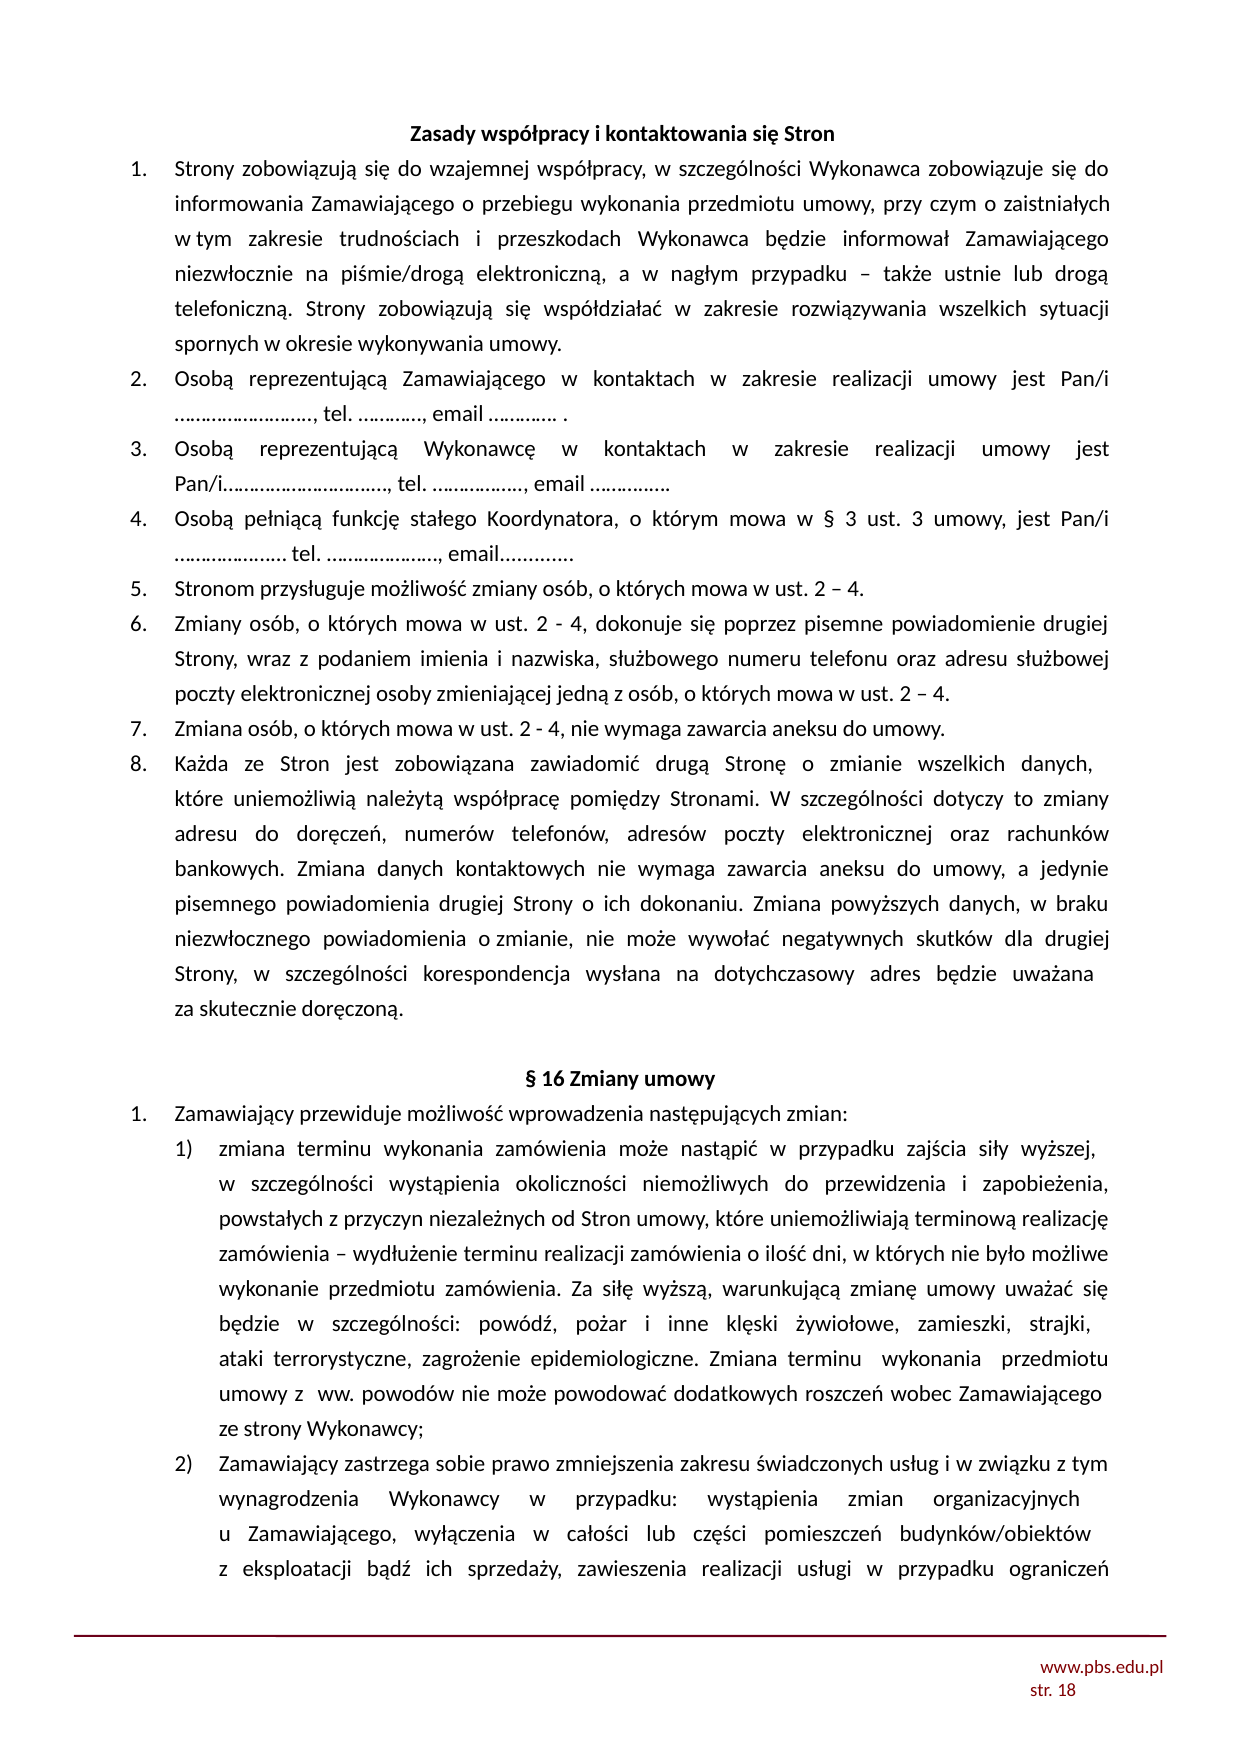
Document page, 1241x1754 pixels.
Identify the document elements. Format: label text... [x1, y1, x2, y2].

list Strony zobowiązują się do wzajemnej współpracy, w szczególności Wykonawca zobowiązuje się do informowania Zamawiającego o przebiegu wykonania przedmiotu umowy, przy czym o zaistniałych w tym zakresie trudnościach i przeszkodach Wykonawca będzie informował Zamawiającego niezwłocznie na piśmie/drogą elektroniczną, a w nagłym przypadku – także ustnie lub drogą telefoniczną. Strony zobowiązują się współdziałać w zakresie rozwiązywania wszelkich sytuacji spornych w okresie wykonywania umowy. [130, 154, 1110, 357]
list Zmiany osób, o których mowa w ust. 2 - 4, dokonuje się poprzez pisemne powiadomienie drugiej Strony, wraz z podaniem imienia i nazwiska, służbowego numeru telefonu oraz adresu służbowej poczty elektronicznej osoby zmieniającej jedną z osób, o których mowa w ust. 2 – 4. [130, 609, 1110, 707]
list Osobą reprezentującą Wykonawcę w kontaktach w zakresie realizacji umowy jest Pan/i……………………….…, tel. …………….., email ………..…. [130, 434, 1110, 497]
list zmiana terminu wykonania zamówienia może nastąpić w przypadku zajścia siły wyższej, w szczególności wystąpienia okoliczności niemożliwych do przewidzenia i zapobieżenia, powstałych z przyczyn niezależnych od Stron umowy, które uniemożliwiają terminową realizację zamówienia – wydłużenie terminu realizacji zamówienia o ilość dni, w których nie było możliwe wykonanie przedmiotu zamówienia. Za siłę wyższą, warunkującą zmianę umowy uważać się będzie w szczególności: powódź, pożar i inne klęski żywiołowe, zamieszki, strajki, ataki terrorystyczne, zagrożenie epidemiologiczne. Zmiana terminu wykonania przedmiotu umowy z ww. powodów nie może powodować dodatkowych roszczeń wobec Zamawiającego ze strony Wykonawcy; [174, 1134, 1110, 1442]
text Zasady współpracy i kontaktowania się Stron [130, 119, 1116, 147]
list Osobą reprezentującą Zamawiającego w kontaktach w zakresie realizacji umowy jest Pan/i …………………….., tel. …………, email …………. . [130, 364, 1110, 427]
list Zamawiający przewiduje możliwość wprowadzenia następujących zmian: [130, 1099, 1110, 1127]
list Osobą pełniącą funkcję stałego Koordynatora, o którym mowa w § 3 ust. 3 umowy, jest Pan/i ……………...… tel. …………………, email............. [130, 504, 1110, 567]
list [174, 1449, 1110, 1582]
list Stronom przysługuje możliwość zmiany osób, o których mowa w ust. 2 – 4. [130, 574, 1110, 602]
list Każda ze Stron jest zobowiązana zawiadomić drugą Stronę o zmianie wszelkich danych, które uniemożliwią należytą współpracę pomiędzy Stronami. W szczególności dotyczy to zmiany adresu do doręczeń, numerów telefonów, adresów poczty elektronicznej oraz rachunków bankowych. Zmiana danych kontaktowych nie wymaga zawarcia aneksu do umowy, a jedynie pisemnego powiadomienia drugiej Strony o ich dokonaniu. Zmiana powyższych danych, w braku niezwłocznego powiadomienia o zmianie, nie może wywołać negatywnych skutków dla drugiej Strony, w szczególności korespondencja wysłana na dotychczasowy adres będzie uważana za skutecznie doręczoną. [130, 749, 1110, 1022]
list Zmiana osób, o których mowa w ust. 2 - 4, nie wymaga zawarcia aneksu do umowy. [130, 714, 1110, 742]
text § 16 Zmiany umowy [130, 1064, 1110, 1092]
